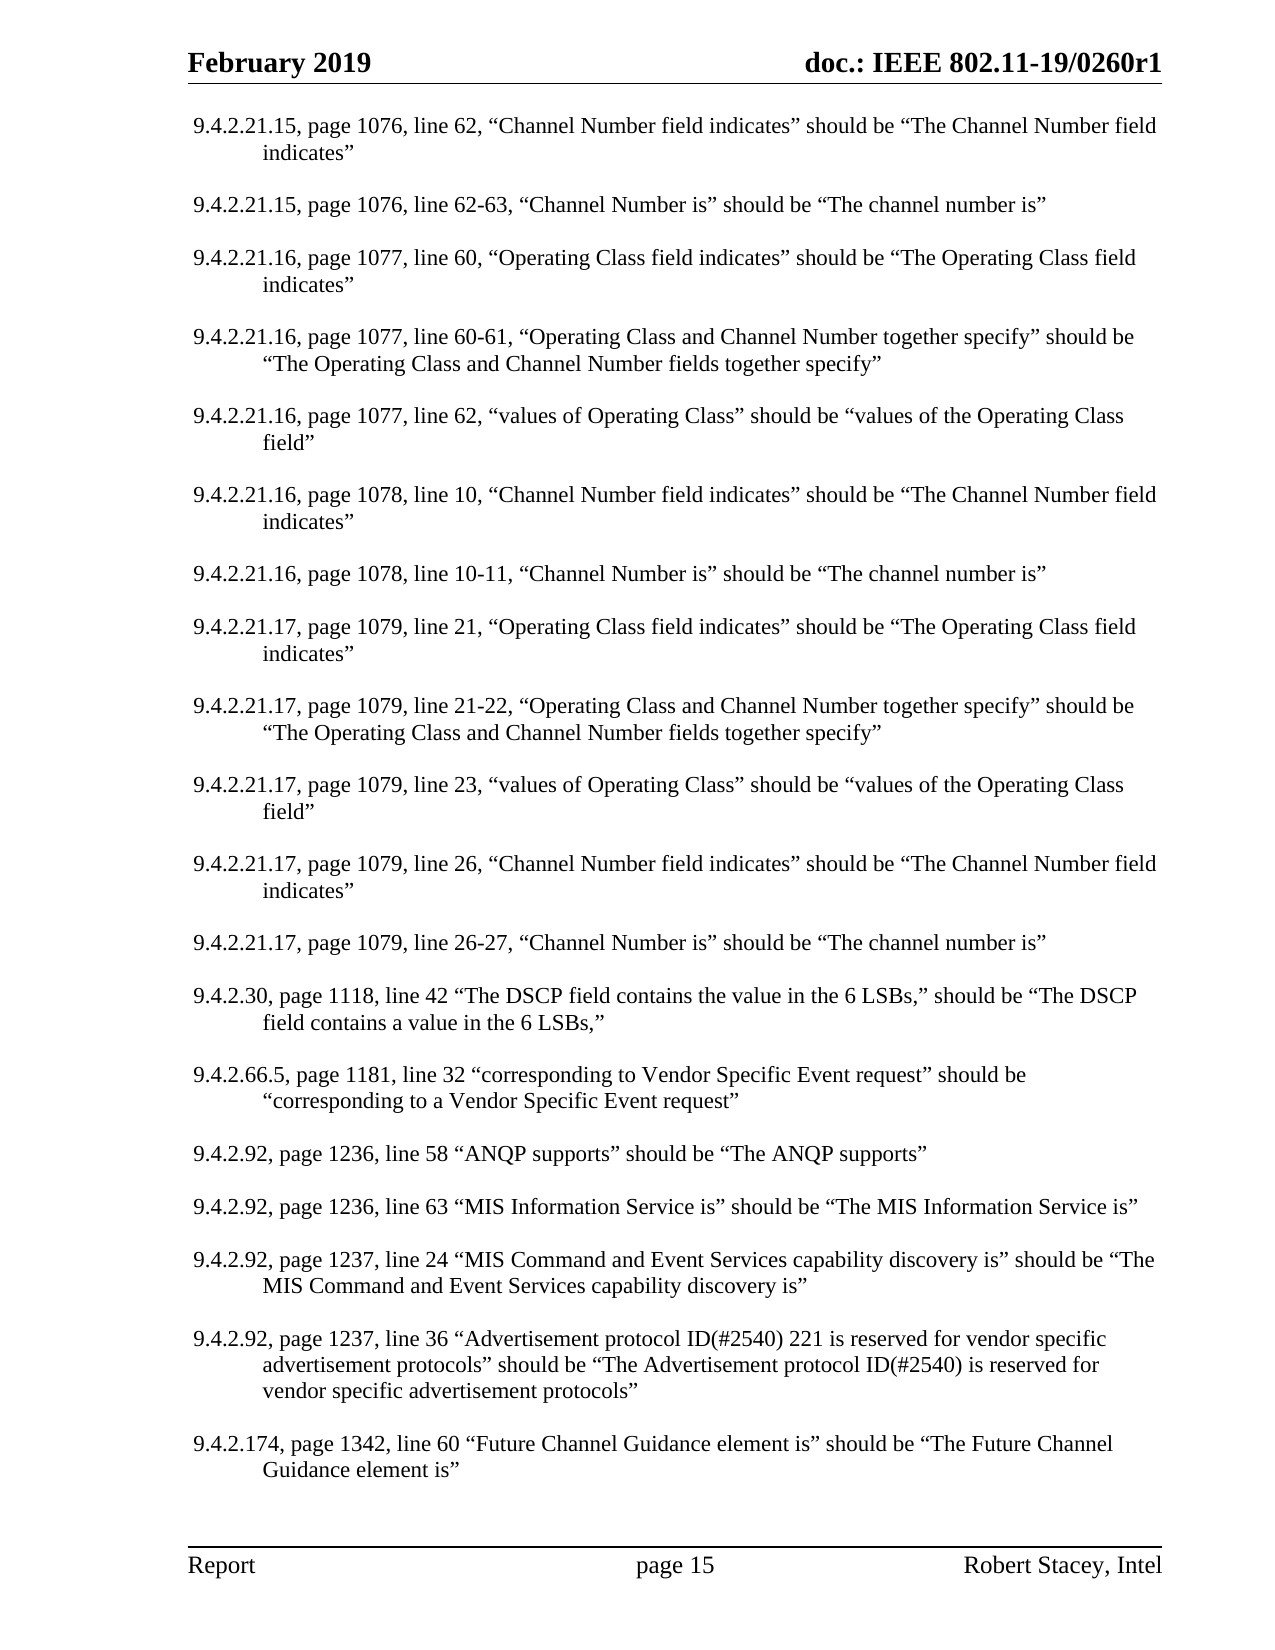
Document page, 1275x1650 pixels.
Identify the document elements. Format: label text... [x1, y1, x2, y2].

text 9.4.2.21.17, page 1079, line 23, “values of Operating Class” should be “values of the Operating Class field” [187, 771, 1162, 824]
text 9.4.2.21.17, page 1079, line 26-27, “Channel Number is” should be “The channel number is” [187, 929, 1162, 956]
text 9.4.2.92, page 1236, line 58 “ANQP supports” should be “The ANQP supports” [187, 1140, 1162, 1167]
text 9.4.2.92, page 1236, line 63 “MIS Information Service is” should be “The MIS Information Service is” [187, 1193, 1162, 1219]
text 9.4.2.30, page 1118, line 42 “The DSCP field contains the value in the 6 LSBs,” should be “The DSCP field contains a value in the 6 LSBs,” [187, 982, 1162, 1035]
text 9.4.2.21.16, page 1078, line 10, “Channel Number field indicates” should be “The Channel Number field indicates” [187, 481, 1162, 534]
text 9.4.2.21.15, page 1076, line 62-63, “Channel Number is” should be “The channel number is” [187, 192, 1162, 218]
text 9.4.2.21.17, page 1079, line 26, “Channel Number field indicates” should be “The Channel Number field indicates” [187, 850, 1162, 903]
text 9.4.2.21.16, page 1078, line 10-11, “Channel Number is” should be “The channel number is” [187, 561, 1162, 587]
text 9.4.2.21.17, page 1079, line 21, “Operating Class field indicates” should be “The Operating Class field indicates” [187, 613, 1162, 666]
text 9.4.2.21.17, page 1079, line 21-22, “Operating Class and Channel Number together specify” should be “The Operating Class and Channel Number fields together specify” [187, 692, 1162, 745]
text 9.4.2.92, page 1237, line 24 “MIS Command and Event Services capability discovery is” should be “The MIS Command and Event Services capability discovery is” [187, 1246, 1162, 1298]
text 9.4.2.92, page 1237, line 36 “Advertisement protocol ID(#2540) 221 is reserved for vendor specific advertisement protocols” should be “The Advertisement protocol ID(#2540) is reserved for vendor specific advertisement protocols” [187, 1325, 1162, 1404]
text 9.4.2.21.16, page 1077, line 60, “Operating Class field indicates” should be “The Operating Class field indicates” [187, 244, 1162, 297]
text 9.4.2.174, page 1342, line 60 “Future Channel Guidance element is” should be “The Future Channel Guidance element is” [187, 1430, 1162, 1483]
text 9.4.2.21.15, page 1076, line 62, “Channel Number field indicates” should be “The Channel Number field indicates” [187, 112, 1162, 165]
text 9.4.2.21.16, page 1077, line 60-61, “Operating Class and Channel Number together specify” should be “The Operating Class and Channel Number fields together specify” [187, 323, 1162, 376]
text 9.4.2.21.16, page 1077, line 62, “values of Operating Class” should be “values of the Operating Class field” [187, 402, 1162, 455]
text 9.4.2.66.5, page 1181, line 32 “corresponding to Vendor Specific Event request” should be “corresponding to a Vendor Specific Event request” [187, 1061, 1162, 1114]
